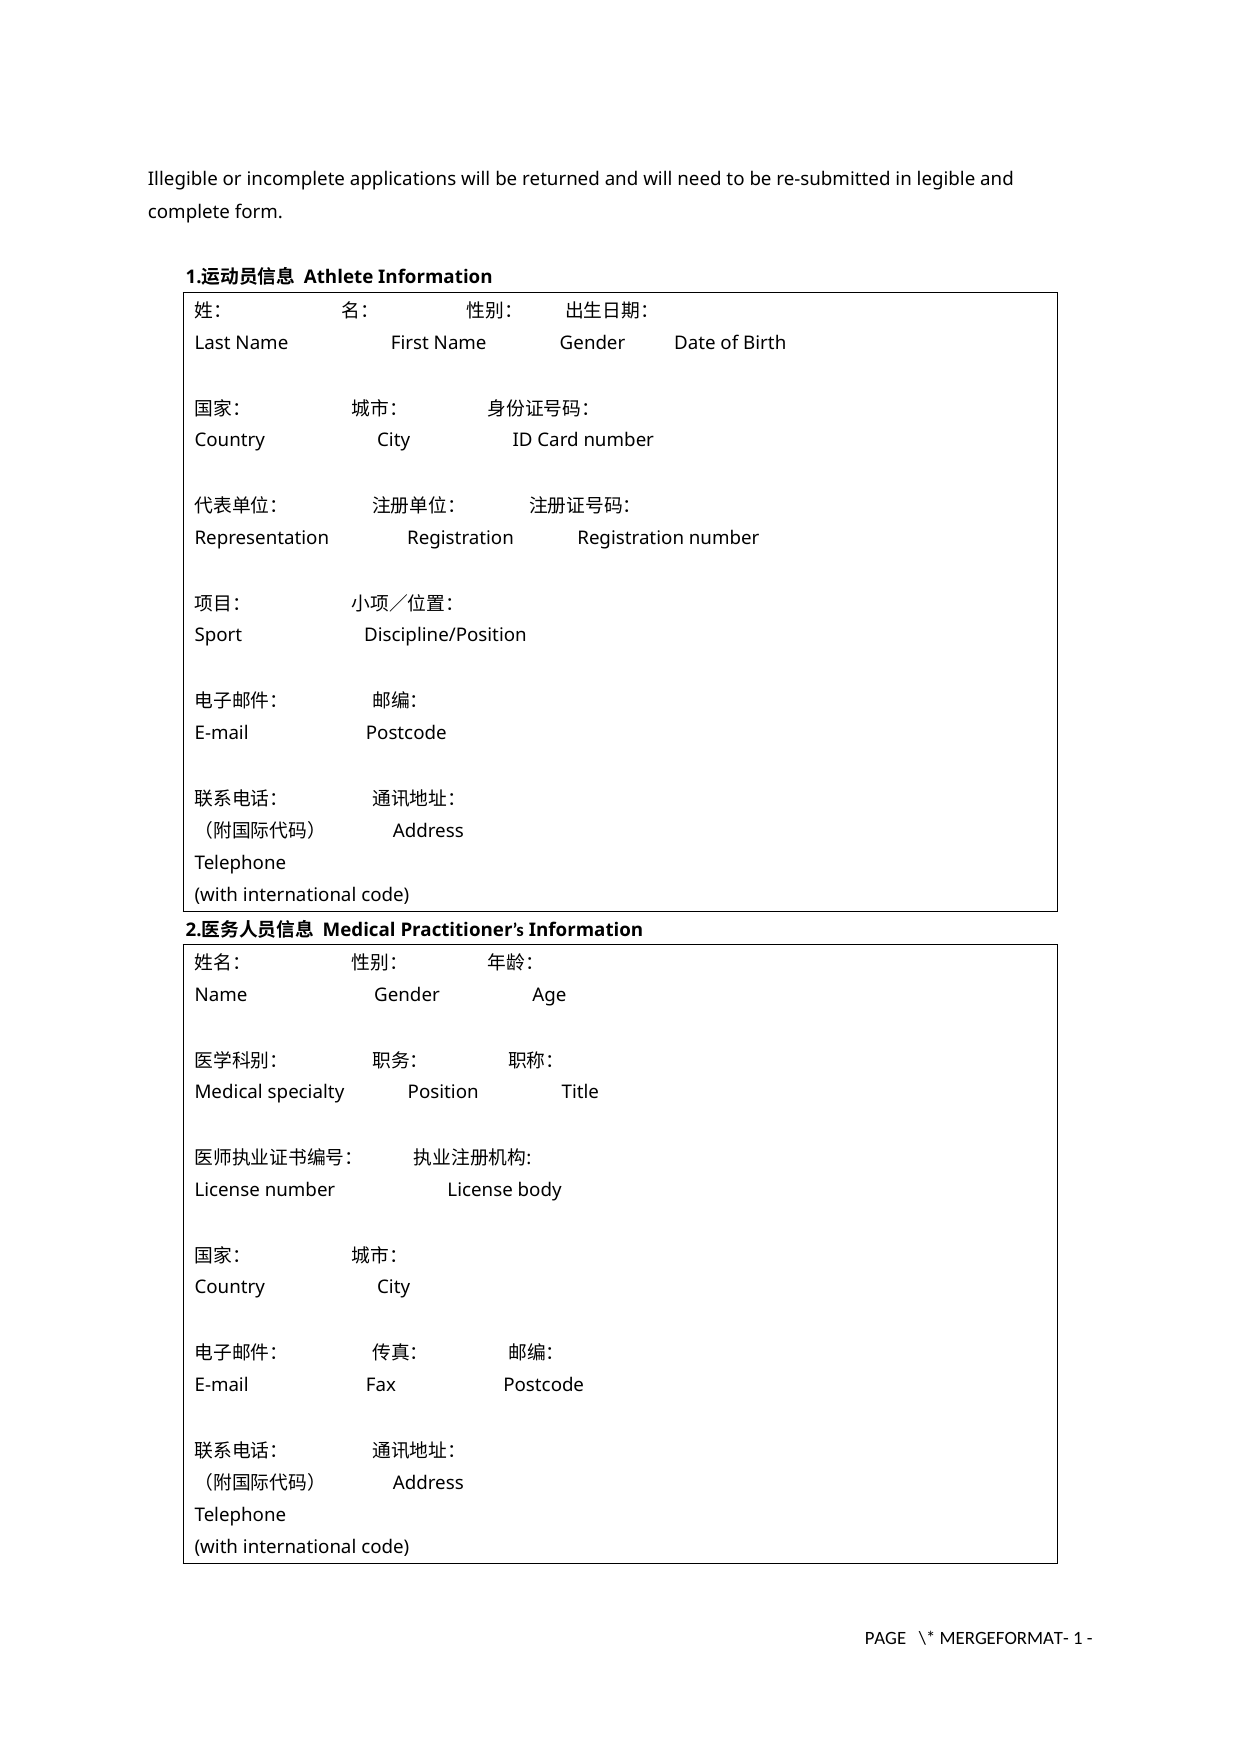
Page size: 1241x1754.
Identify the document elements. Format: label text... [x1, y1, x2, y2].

text Illegible or incomplete applications will be returned and will need to be re-submitted in legible and complete form. [148, 162, 1092, 227]
text 1.运动员信息 Athlete Information [148, 259, 1092, 292]
table_header 姓名： 性别： 年龄： Name Gender Age 医学科别： 职务： 职称： Medical specialty Position Title 医师执业证书编号： 执业注册机构: License number License body 国家： 城市： Country City 电子邮件： 传真： 邮编： E-mail Fax Postcode 联系电话： 通讯地址： （附国际代码） Address Telephone (with international code) [184, 945, 1057, 1563]
table_header 姓： 名： 性别： 出生日期： Last Name First Name Gender Date of Birth 国家： 城市： 身份证号码： Country City ID Card number 代表单位： 注册单位： 注册证号码： Representation Registration Registration number 项目： 小项／位置： Sport Discipline/Position 电子邮件： 邮编： E-mail Postcode 联系电话： 通讯地址： （附国际代码） Address Telephone (with international code) [184, 293, 1057, 911]
text 2.医务人员信息 Medical Practitioner’s Information [148, 912, 1092, 944]
